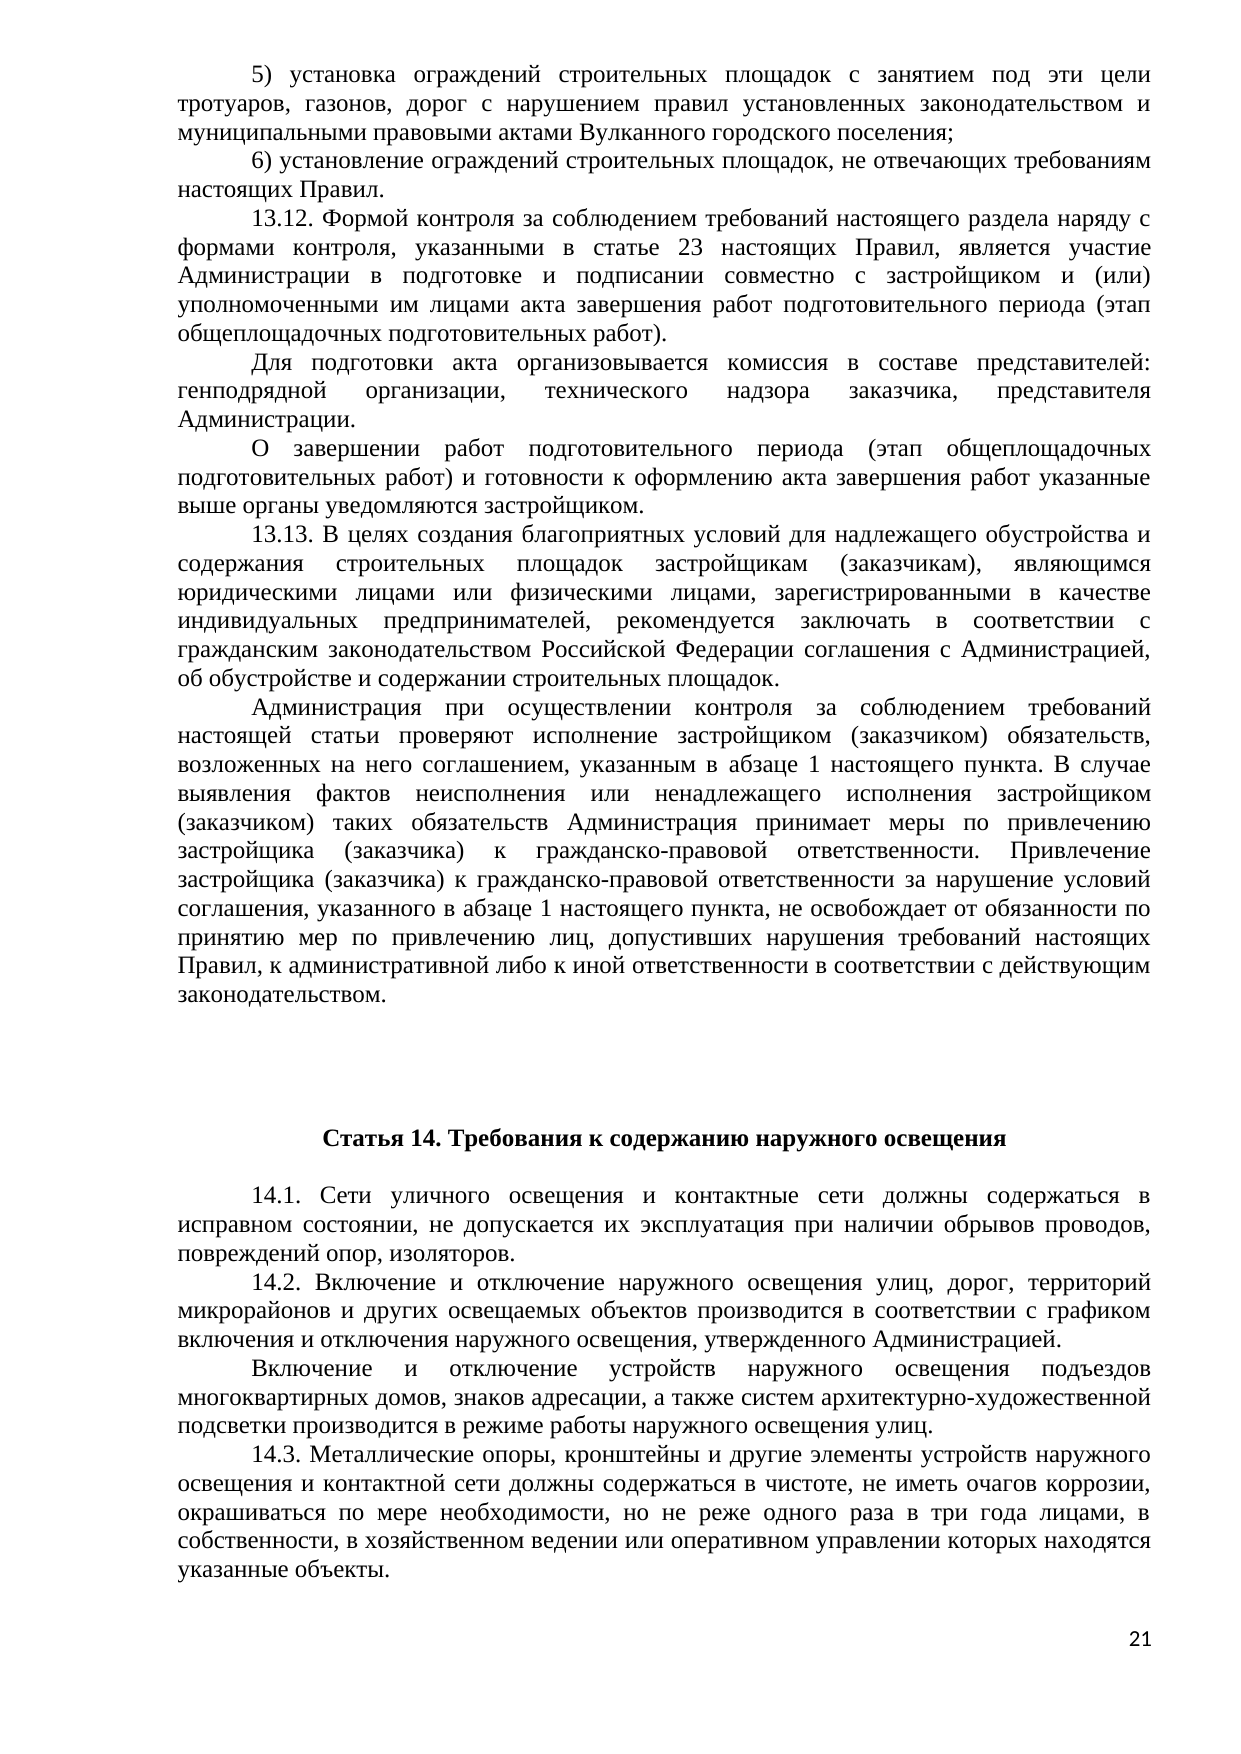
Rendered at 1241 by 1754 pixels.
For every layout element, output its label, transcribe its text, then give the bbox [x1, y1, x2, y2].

text Статья 14. Требования к содержанию наружного освещения [177, 1123, 1152, 1152]
text 13.12. Формой контроля за соблюдением требований настоящего раздела наряду с формами контроля, указанными в статье 23 настоящих Правил, является участие Администрации в подготовке и подписании совместно с застройщиком и (или) уполномоченными им лицами акта завершения работ подготовительного периода (этап общеплощадочных подготовительных работ). [177, 203, 1152, 347]
text 6) установление ограждений строительных площадок, не отвечающих требованиям настоящих Правил. [177, 145, 1152, 203]
text Для подготовки акта организовывается комиссия в составе представителей: генподрядной организации, технического надзора заказчика, представителя Администрации. [177, 347, 1152, 433]
text 5) установка ограждений строительных площадок с занятием под эти цели тротуаров, газонов, дорог с нарушением правил установленных законодательством и муниципальными правовыми актами Вулканного городского поселения; [177, 59, 1152, 145]
text О завершении работ подготовительного периода (этап общеплощадочных подготовительных работ) и готовности к оформлению акта завершения работ указанные выше органы уведомляются застройщиком. [177, 433, 1152, 519]
text 14.1. Сети уличного освещения и контактные сети должны содержаться в исправном состоянии, не допускается их эксплуатация при наличии обрывов проводов, повреждений опор, изоляторов. [177, 1180, 1152, 1267]
text 14.2. Включение и отключение наружного освещения улиц, дорог, территорий микрорайонов и других освещаемых объектов производится в соответствии с графиком включения и отключения наружного освещения, утвержденного Администрацией. [177, 1267, 1152, 1353]
text Включение и отключение устройств наружного освещения подъездов многоквартирных домов, знаков адресации, а также систем архитектурно-художественной подсветки производится в режиме работы наружного освещения улиц. [177, 1353, 1152, 1439]
text 13.13. В целях создания благоприятных условий для надлежащего обустройства и содержания строительных площадок застройщикам (заказчикам), являющимся юридическими лицами или физическими лицами, зарегистрированными в качестве индивидуальных предпринимателей, рекомендуется заключать в соответствии с гражданским законодательством Российской Федерации соглашения с Администрацией, об обустройстве и содержании строительных площадок. [177, 519, 1152, 692]
text 14.3. Металлические опоры, кронштейны и другие элементы устройств наружного освещения и контактной сети должны содержаться в чистоте, не иметь очагов коррозии, окрашиваться по мере необходимости, но не реже одного раза в три года лицами, в собственности, в хозяйственном ведении или оперативном управлении которых находятся указанные объекты. [177, 1439, 1152, 1583]
text Администрация при осуществлении контроля за соблюдением требований настоящей статьи проверяют исполнение застройщиком (заказчиком) обязательств, возложенных на него соглашением, указанным в абзаце 1 настоящего пункта. В случае выявления фактов неисполнения или ненадлежащего исполнения застройщиком (заказчиком) таких обязательств Администрация принимает меры по привлечению застройщика (заказчика) к гражданско-правовой ответственности. Привлечение застройщика (заказчика) к гражданско-правовой ответственности за нарушение условий соглашения, указанного в абзаце 1 настоящего пункта, не освобождает от обязанности по принятию мер по привлечению лиц, допустивших нарушения требований настоящих Правил, к административной либо к иной ответственности в соответствии с действующим законодательством. [177, 692, 1152, 1008]
